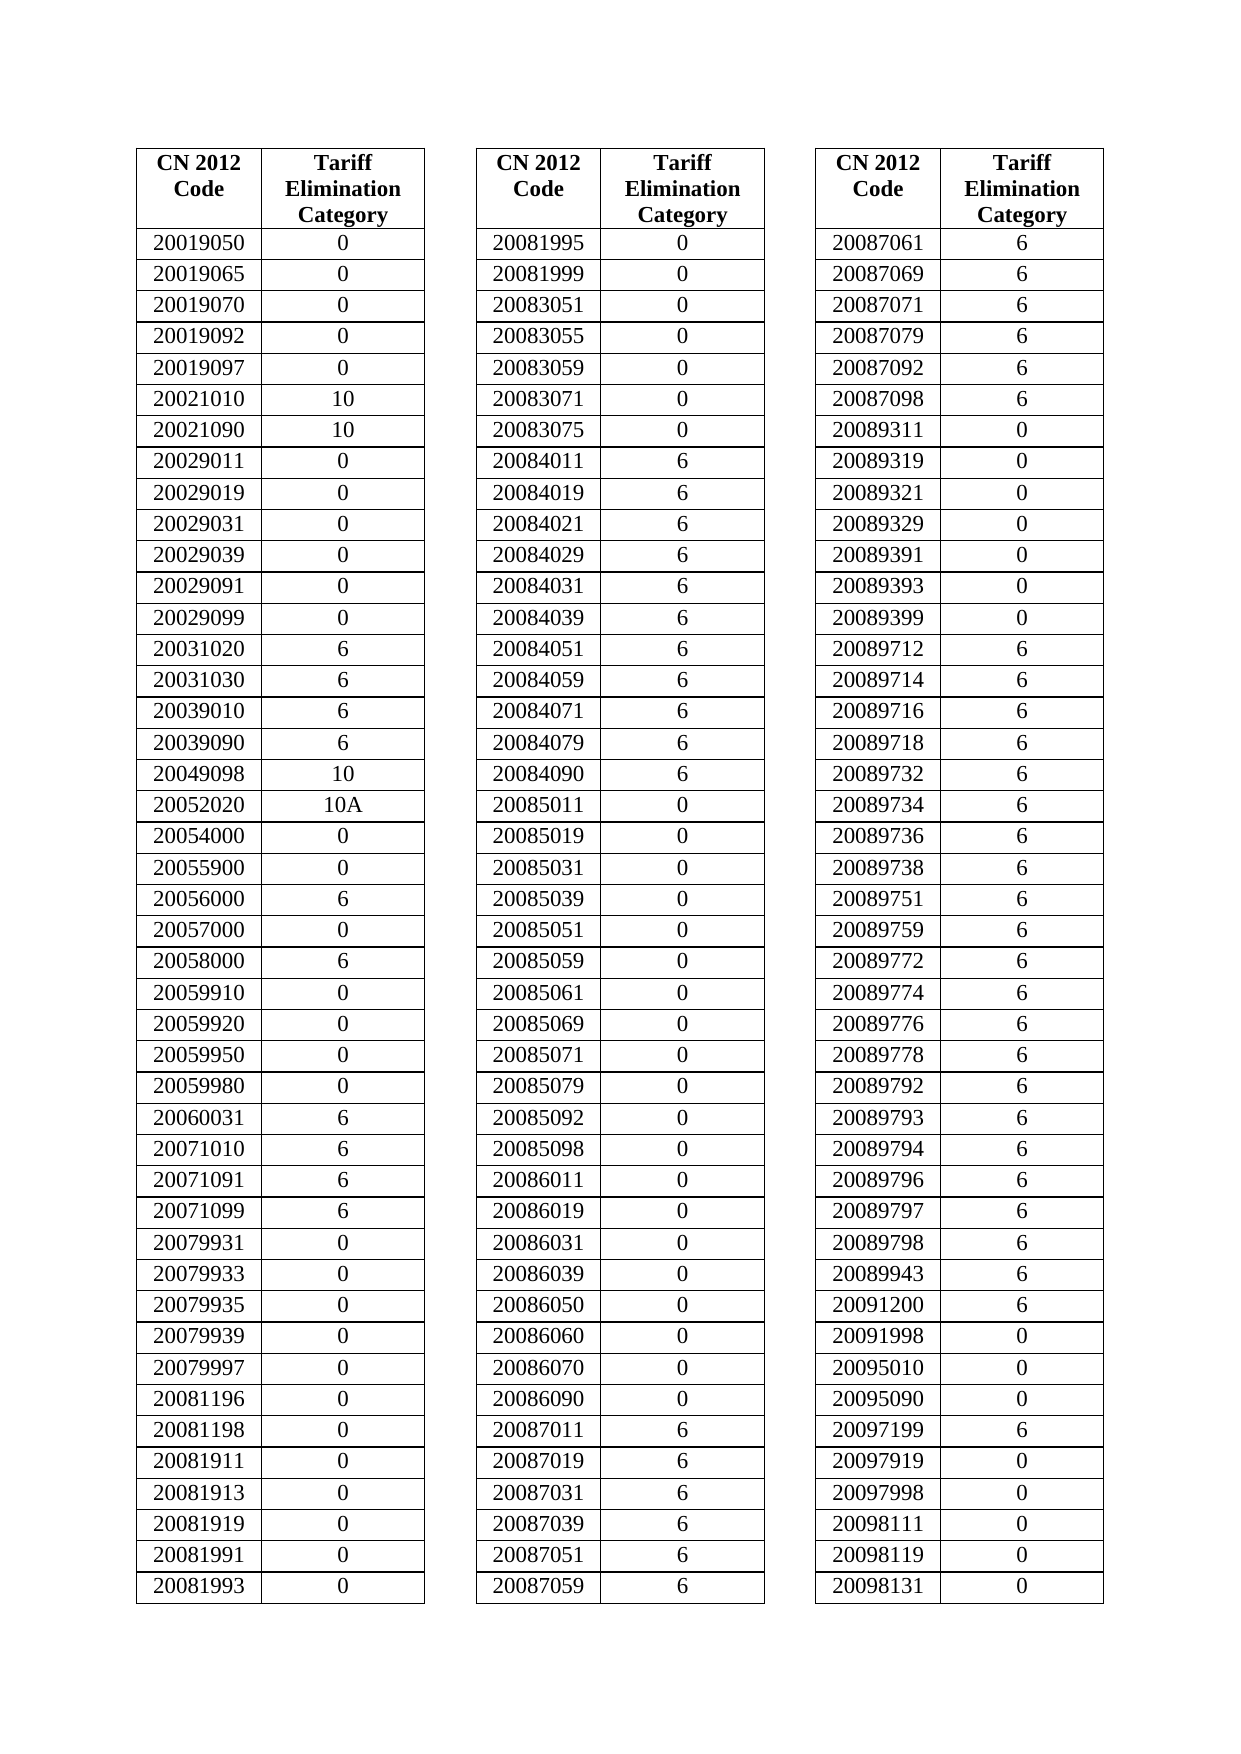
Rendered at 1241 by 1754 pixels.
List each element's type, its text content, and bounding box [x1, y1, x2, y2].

table_cell 20081991 [137, 1541, 261, 1571]
table_cell 20089391 [816, 541, 940, 571]
table_cell 6 [601, 510, 764, 540]
table_cell 6 [941, 385, 1103, 415]
table_cell 0 [262, 916, 424, 946]
table_cell 6 [601, 729, 764, 759]
table_cell 0 [941, 510, 1103, 540]
table_cell 20089798 [816, 1229, 940, 1259]
table_cell 20019065 [137, 260, 261, 290]
table_cell 20089393 [816, 573, 940, 603]
table_cell 0 [262, 1354, 424, 1384]
table_cell 20089774 [816, 979, 940, 1009]
table_cell 6 [941, 1073, 1103, 1103]
table_cell 20089772 [816, 948, 940, 978]
table_cell 20056000 [137, 885, 261, 915]
table_cell 20089796 [816, 1166, 940, 1196]
table_header CN 2012 Code [816, 149, 940, 228]
table_cell 6 [941, 323, 1103, 353]
table_cell 6 [941, 229, 1103, 259]
table_cell 0 [262, 1385, 424, 1415]
table_cell 0 [601, 979, 764, 1009]
table_cell 6 [601, 448, 764, 478]
table_cell 6 [601, 1573, 764, 1603]
table_cell 20087061 [816, 229, 940, 259]
table_cell 20054000 [137, 823, 261, 853]
table_cell 20029099 [137, 604, 261, 634]
table_cell 0 [941, 1479, 1103, 1509]
table_cell 0 [262, 823, 424, 853]
table_cell 20083071 [477, 385, 600, 415]
table_cell 20089732 [816, 760, 940, 790]
table_cell 6 [941, 760, 1103, 790]
table_cell 0 [941, 604, 1103, 634]
table_cell 0 [262, 260, 424, 290]
table_cell 20089712 [816, 635, 940, 665]
table_cell 20089399 [816, 604, 940, 634]
table_cell 20084031 [477, 573, 600, 603]
table_cell 20021010 [137, 385, 261, 415]
table_cell 20084011 [477, 448, 600, 478]
table_cell 20087059 [477, 1573, 600, 1603]
table_cell 0 [941, 479, 1103, 509]
table_cell 0 [601, 416, 764, 446]
table_cell 20083051 [477, 291, 600, 321]
table_cell 0 [601, 354, 764, 384]
table_cell 6 [262, 666, 424, 696]
table_cell 20089759 [816, 916, 940, 946]
table_cell 20084039 [477, 604, 600, 634]
table_cell 6 [941, 1104, 1103, 1134]
table_cell 6 [941, 1198, 1103, 1228]
table_cell 0 [262, 573, 424, 603]
table_cell 0 [941, 1510, 1103, 1540]
table_cell 20098111 [816, 1510, 940, 1540]
table_cell 20087092 [816, 354, 940, 384]
table_cell 0 [941, 1323, 1103, 1353]
table_cell 20029031 [137, 510, 261, 540]
table_cell 20089321 [816, 479, 940, 509]
table_cell 6 [941, 698, 1103, 728]
table_cell 20085039 [477, 885, 600, 915]
table_cell 6 [262, 1135, 424, 1165]
table_cell 0 [262, 1260, 424, 1290]
table_cell 6 [941, 1416, 1103, 1446]
table_cell 20081995 [477, 229, 600, 259]
table_cell 20085059 [477, 948, 600, 978]
table_cell 20079933 [137, 1260, 261, 1290]
table_cell 6 [262, 698, 424, 728]
table_cell 20081911 [137, 1448, 261, 1478]
table_cell 6 [601, 1510, 764, 1540]
table_cell 0 [262, 354, 424, 384]
table_cell 0 [601, 1323, 764, 1353]
table_cell 20071010 [137, 1135, 261, 1165]
table_cell 6 [601, 1541, 764, 1571]
table_cell 20089311 [816, 416, 940, 446]
table_cell 20089797 [816, 1198, 940, 1228]
table_cell 20031020 [137, 635, 261, 665]
table_cell 6 [601, 573, 764, 603]
table_cell 20087031 [477, 1479, 600, 1509]
table_cell 0 [262, 1291, 424, 1321]
table_cell 20081198 [137, 1416, 261, 1446]
table_cell 20089751 [816, 885, 940, 915]
table_cell 6 [941, 666, 1103, 696]
table_cell 6 [941, 260, 1103, 290]
table_cell 6 [601, 479, 764, 509]
table_cell 6 [601, 604, 764, 634]
table_cell 20087079 [816, 323, 940, 353]
table_cell 0 [262, 1510, 424, 1540]
table_cell 20059950 [137, 1041, 261, 1071]
table_header Tariff Elimination Category [601, 149, 764, 228]
table_cell 20089736 [816, 823, 940, 853]
table_cell 20089716 [816, 698, 940, 728]
table_cell 0 [601, 1104, 764, 1134]
table_cell 10 [262, 760, 424, 790]
table_cell 6 [601, 541, 764, 571]
table_cell 0 [601, 1198, 764, 1228]
table_cell 0 [262, 1416, 424, 1446]
table_cell 20084051 [477, 635, 600, 665]
table_cell 20087071 [816, 291, 940, 321]
table_cell 20089734 [816, 791, 940, 821]
table_cell 0 [941, 1573, 1103, 1603]
table_cell 6 [262, 1104, 424, 1134]
table_cell 0 [262, 541, 424, 571]
table_cell 6 [941, 1166, 1103, 1196]
table_cell 20081993 [137, 1573, 261, 1603]
table_cell 6 [941, 885, 1103, 915]
table_cell 20052020 [137, 791, 261, 821]
table_cell 20089329 [816, 510, 940, 540]
table_cell 20086011 [477, 1166, 600, 1196]
table_cell 20086050 [477, 1291, 600, 1321]
table_cell 20039010 [137, 698, 261, 728]
table_cell 0 [601, 823, 764, 853]
table_cell 20084071 [477, 698, 600, 728]
table_cell 6 [601, 1416, 764, 1446]
table_cell 20085019 [477, 823, 600, 853]
table_cell 6 [262, 635, 424, 665]
table_cell 20084079 [477, 729, 600, 759]
table_cell 20095010 [816, 1354, 940, 1384]
table_cell 20084059 [477, 666, 600, 696]
table_cell 20086019 [477, 1198, 600, 1228]
table_cell 0 [262, 1479, 424, 1509]
table_cell 6 [601, 1479, 764, 1509]
table_cell 20089776 [816, 1010, 940, 1040]
table_cell 20089738 [816, 854, 940, 884]
table_cell 20085071 [477, 1041, 600, 1071]
table_cell 20059920 [137, 1010, 261, 1040]
table_cell 6 [262, 948, 424, 978]
table_cell 0 [601, 323, 764, 353]
table_cell 20081919 [137, 1510, 261, 1540]
table_cell 20039090 [137, 729, 261, 759]
table_cell 20019092 [137, 323, 261, 353]
table_cell 20071099 [137, 1198, 261, 1228]
table_cell 0 [262, 510, 424, 540]
table_cell 20085061 [477, 979, 600, 1009]
table_cell 20029011 [137, 448, 261, 478]
table_cell 20084019 [477, 479, 600, 509]
table_cell 20084090 [477, 760, 600, 790]
table_cell 0 [601, 1010, 764, 1040]
table_cell 20081913 [137, 1479, 261, 1509]
table_cell 6 [941, 1260, 1103, 1290]
table_cell 20089714 [816, 666, 940, 696]
table_cell 0 [601, 854, 764, 884]
table_cell 20086060 [477, 1323, 600, 1353]
table_cell 0 [601, 948, 764, 978]
table_cell 0 [941, 448, 1103, 478]
table_cell 20081196 [137, 1385, 261, 1415]
table_cell 20049098 [137, 760, 261, 790]
table_cell 10 [262, 385, 424, 415]
table_cell 0 [262, 1448, 424, 1478]
table_cell 6 [941, 354, 1103, 384]
table_cell 0 [941, 1448, 1103, 1478]
table_cell 20085092 [477, 1104, 600, 1134]
table_cell 6 [601, 635, 764, 665]
table_cell 20086070 [477, 1354, 600, 1384]
table_cell 6 [601, 1448, 764, 1478]
table_cell 20085098 [477, 1135, 600, 1165]
table_cell 6 [262, 885, 424, 915]
table_cell 0 [262, 1573, 424, 1603]
table_cell 0 [601, 1229, 764, 1259]
table_cell 0 [262, 323, 424, 353]
table_cell 20086090 [477, 1385, 600, 1415]
table_cell 10 [262, 416, 424, 446]
table_cell 20071091 [137, 1166, 261, 1196]
table_cell 20087051 [477, 1541, 600, 1571]
table_cell 6 [941, 729, 1103, 759]
table_cell 6 [601, 698, 764, 728]
table_header Tariff Elimination Category [262, 149, 424, 228]
table_cell 20019070 [137, 291, 261, 321]
table_cell 20055900 [137, 854, 261, 884]
table_cell 20098131 [816, 1573, 940, 1603]
table_cell 0 [601, 229, 764, 259]
table_cell 20029091 [137, 573, 261, 603]
table_cell 20060031 [137, 1104, 261, 1134]
table_cell 20089793 [816, 1104, 940, 1134]
table_cell 0 [262, 1041, 424, 1071]
table_cell 20084029 [477, 541, 600, 571]
table_cell 0 [601, 1073, 764, 1103]
table_cell 20087069 [816, 260, 940, 290]
table_cell 20059910 [137, 979, 261, 1009]
table_cell 6 [941, 1041, 1103, 1071]
table_cell 0 [262, 1323, 424, 1353]
table_cell 20085069 [477, 1010, 600, 1040]
table_cell 20059980 [137, 1073, 261, 1103]
table_cell 0 [601, 885, 764, 915]
table_cell 0 [601, 1385, 764, 1415]
table_cell 0 [601, 916, 764, 946]
table_cell 0 [601, 291, 764, 321]
table_cell 20079997 [137, 1354, 261, 1384]
table_cell 20095090 [816, 1385, 940, 1415]
table_cell 6 [941, 979, 1103, 1009]
table_cell 20098119 [816, 1541, 940, 1571]
table_cell 6 [262, 729, 424, 759]
table_cell 6 [941, 1010, 1103, 1040]
table_cell 0 [262, 1010, 424, 1040]
table_cell 0 [601, 1354, 764, 1384]
table_cell 20079939 [137, 1323, 261, 1353]
table_cell 0 [941, 1354, 1103, 1384]
table_cell 6 [941, 291, 1103, 321]
table_cell 6 [941, 916, 1103, 946]
table_cell 0 [601, 1291, 764, 1321]
table_cell 0 [601, 260, 764, 290]
table_cell 0 [601, 791, 764, 821]
table_header Tariff Elimination Category [941, 149, 1103, 228]
table_cell 20089319 [816, 448, 940, 478]
table_cell 20089943 [816, 1260, 940, 1290]
table_cell 20019050 [137, 229, 261, 259]
table_cell 20029019 [137, 479, 261, 509]
table_cell 6 [941, 1291, 1103, 1321]
table_cell 20084021 [477, 510, 600, 540]
table_cell 0 [262, 1229, 424, 1259]
table_cell 10A [262, 791, 424, 821]
table_cell 6 [941, 823, 1103, 853]
table_cell 20085079 [477, 1073, 600, 1103]
table_cell 0 [262, 979, 424, 1009]
table_cell 0 [262, 291, 424, 321]
table_cell 20057000 [137, 916, 261, 946]
table_cell 20083055 [477, 323, 600, 353]
table_cell 20089794 [816, 1135, 940, 1165]
table_cell 0 [601, 385, 764, 415]
table_cell 0 [941, 416, 1103, 446]
table_cell 20097998 [816, 1479, 940, 1509]
table_cell 20086031 [477, 1229, 600, 1259]
table_cell 20097199 [816, 1416, 940, 1446]
table_cell 0 [601, 1260, 764, 1290]
table_cell 6 [601, 760, 764, 790]
table_cell 20089792 [816, 1073, 940, 1103]
table_cell 20081999 [477, 260, 600, 290]
table_cell 20085011 [477, 791, 600, 821]
table_cell 6 [941, 1135, 1103, 1165]
table_cell 20087039 [477, 1510, 600, 1540]
table_cell 0 [941, 541, 1103, 571]
table_cell 20087019 [477, 1448, 600, 1478]
table_cell 20079931 [137, 1229, 261, 1259]
table_cell 6 [941, 948, 1103, 978]
table_cell 0 [262, 1541, 424, 1571]
table_cell 20029039 [137, 541, 261, 571]
table_cell 6 [262, 1198, 424, 1228]
table_cell 0 [941, 1385, 1103, 1415]
table_cell 6 [941, 635, 1103, 665]
table_header CN 2012 Code [477, 149, 600, 228]
table_cell 20083075 [477, 416, 600, 446]
table_cell 0 [601, 1041, 764, 1071]
table_cell 20086039 [477, 1260, 600, 1290]
table_cell 0 [941, 573, 1103, 603]
table_cell 0 [262, 604, 424, 634]
table_cell 0 [262, 479, 424, 509]
table_cell 0 [941, 1541, 1103, 1571]
table_cell 20091998 [816, 1323, 940, 1353]
table_cell 6 [941, 1229, 1103, 1259]
table_cell 20058000 [137, 948, 261, 978]
table_cell 6 [601, 666, 764, 696]
table_cell 0 [262, 1073, 424, 1103]
table_cell 0 [601, 1135, 764, 1165]
table_cell 20079935 [137, 1291, 261, 1321]
table_cell 20087011 [477, 1416, 600, 1446]
table_cell 6 [941, 791, 1103, 821]
table_cell 20019097 [137, 354, 261, 384]
table_cell 20097919 [816, 1448, 940, 1478]
table_cell 0 [601, 1166, 764, 1196]
table_cell 6 [262, 1166, 424, 1196]
table_cell 6 [941, 854, 1103, 884]
table_cell 0 [262, 229, 424, 259]
table_header CN 2012 Code [137, 149, 261, 228]
table_cell 20089778 [816, 1041, 940, 1071]
table_cell 0 [262, 854, 424, 884]
table_cell 20085031 [477, 854, 600, 884]
table_cell 20087098 [816, 385, 940, 415]
table_cell 20021090 [137, 416, 261, 446]
table_cell 20085051 [477, 916, 600, 946]
table_cell 20089718 [816, 729, 940, 759]
table_cell 20091200 [816, 1291, 940, 1321]
table_cell 0 [262, 448, 424, 478]
table_cell 20083059 [477, 354, 600, 384]
table_cell 20031030 [137, 666, 261, 696]
